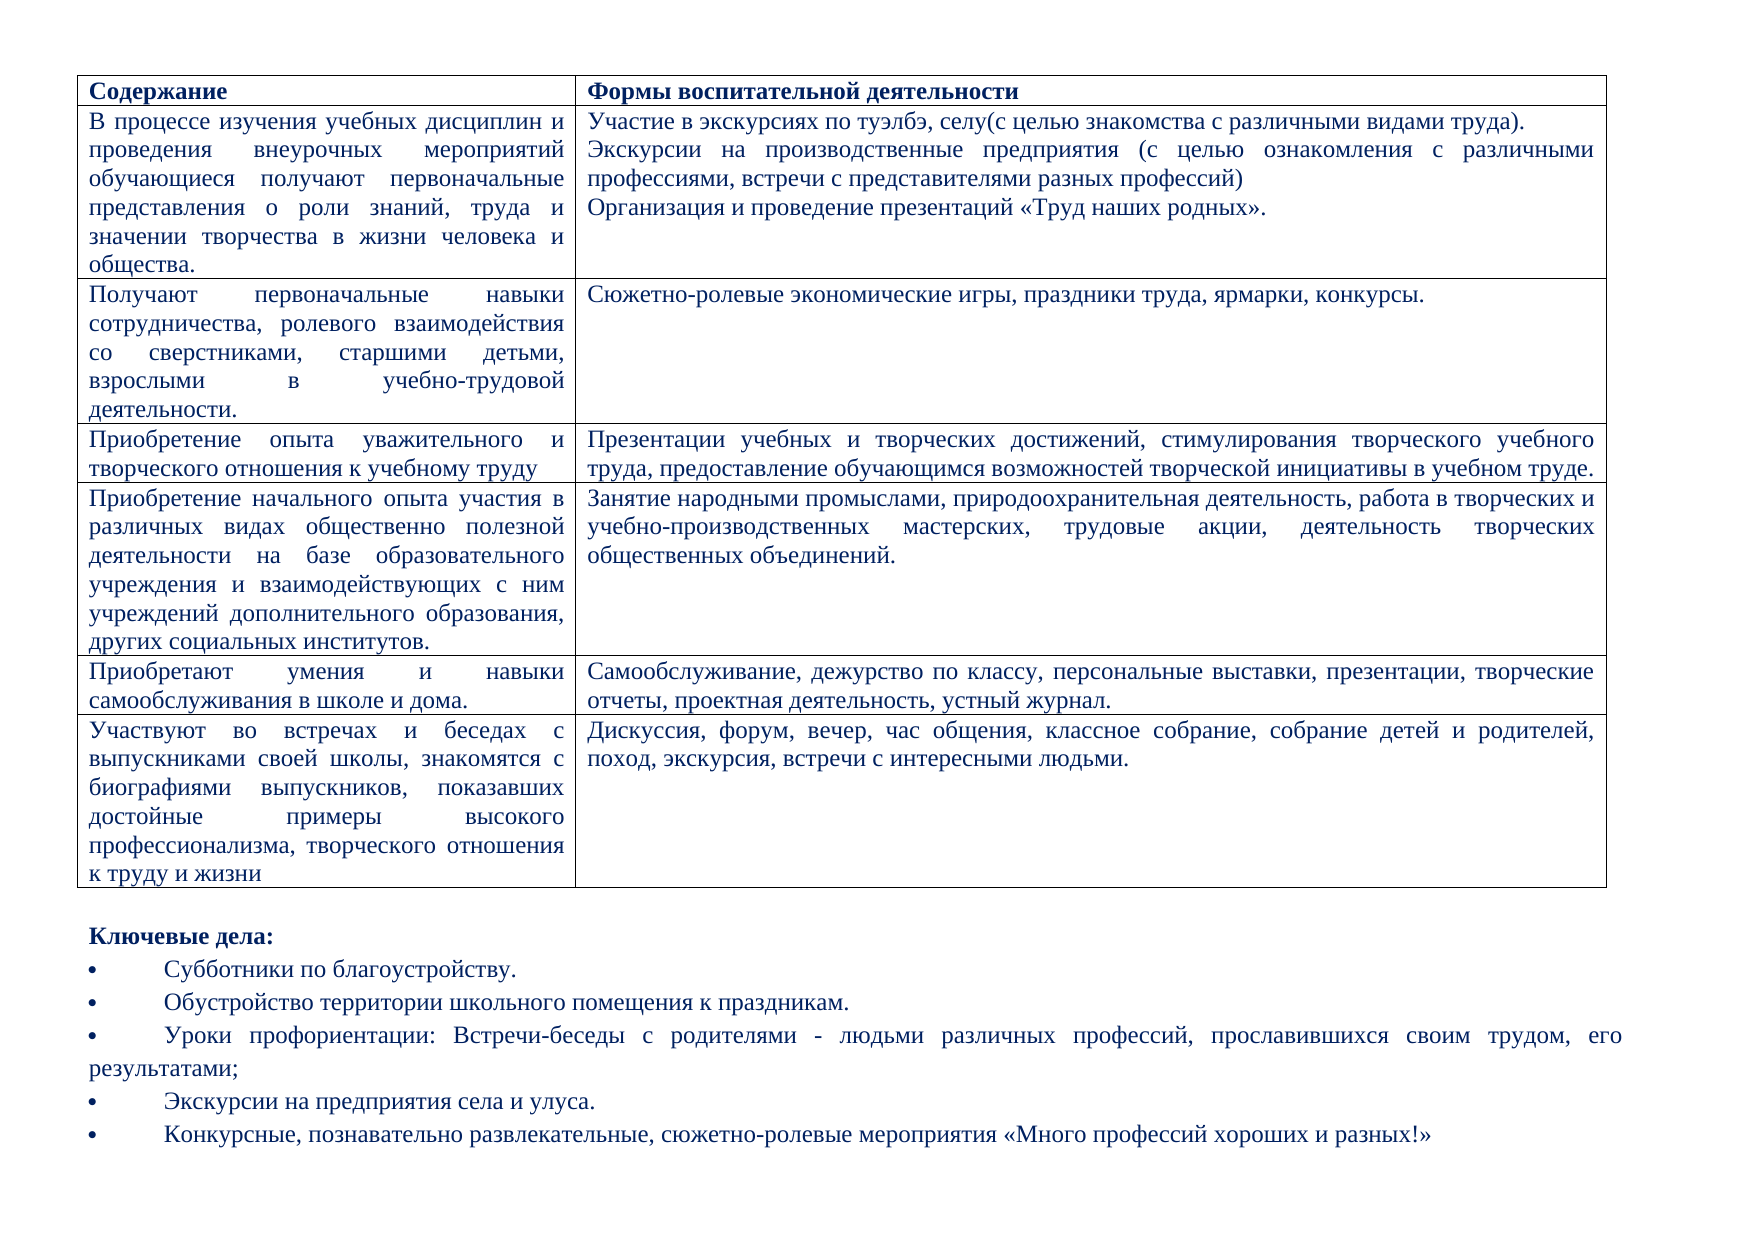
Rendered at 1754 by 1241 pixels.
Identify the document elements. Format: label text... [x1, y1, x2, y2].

table_cell Получают первоначальные навыки сотрудничества, ролевого взаимодействия со сверстниками, старшими детьми, взрослыми в учебно-трудовой деятельности. [78, 279, 575, 423]
list Субботники по благоустройству. [89, 954, 1624, 983]
table_cell Сюжетно-ролевые экономические игры, праздники труда, ярмарки, конкурсы. [576, 279, 1606, 423]
table_cell Приобретение начального опыта участия в различных видах общественно полезной деятельности на базе образовательного учреждения и взаимодействующих с ним учреждений дополнительного образования, других социальных институтов. [78, 483, 575, 655]
table_cell Участвуют во встречах и беседах с выпускниками своей школы, знакомятся с биографиями выпускников, показавших достойные примеры высокого профессионализма, творческого отношения к труду и жизни [78, 715, 575, 887]
list Уроки профориентации: Встречи-беседы с родителями - людьми различных профессий, прославившихся своим трудом, его результатами; [89, 1020, 1624, 1082]
table_cell Участие в экскурсиях по туэлбэ, селу(с целью знакомства с различными видами труда). Экскурсии на производственные предприятия (с целью ознакомления с различными профессиями, встречи с представителями разных профессий) Организация и проведение презентаций «Труд наших родных». [576, 106, 1606, 278]
table_cell Самообслуживание, дежурство по классу, персональные выставки, презентации, творческие отчеты, проектная деятельность, устный журнал. [576, 656, 1606, 714]
table_cell Презентации учебных и творческих достижений, стимулирования творческого учебного труда, предоставление обучающимся возможностей творческой инициативы в учебном труде. [576, 424, 1606, 482]
table_header Формы воспитательной деятельности [576, 76, 1606, 105]
table_cell Дискуссия, форум, вечер, час общения, классное собрание, собрание детей и родителей, поход, экскурсия, встречи с интересными людьми. [576, 715, 1606, 887]
list Конкурсные, познавательно развлекательные, сюжетно-ролевые мероприятия «Много профессий хороших и разных!» [89, 1119, 1624, 1148]
list Экскурсии на предприятия села и улуса. [89, 1086, 1624, 1115]
table_cell Приобретают умения и навыки самообслуживания в школе и дома. [78, 656, 575, 714]
table_header Содержание [78, 76, 575, 105]
text Ключевые дела: [89, 921, 1624, 950]
table_cell Приобретение опыта уважительного и творческого отношения к учебному труду [78, 424, 575, 482]
table_cell В процессе изучения учебных дисциплин и проведения внеурочных мероприятий обучающиеся получают первоначальные представления о роли знаний, труда и значении творчества в жизни человека и общества. [78, 106, 575, 278]
table_cell Занятие народными промыслами, природоохранительная деятельность, работа в творческих и учебно-производственных мастерских, трудовые акции, деятельность творческих общественных объединений. [576, 483, 1606, 655]
list Обустройство территории школьного помещения к праздникам. [89, 987, 1624, 1016]
